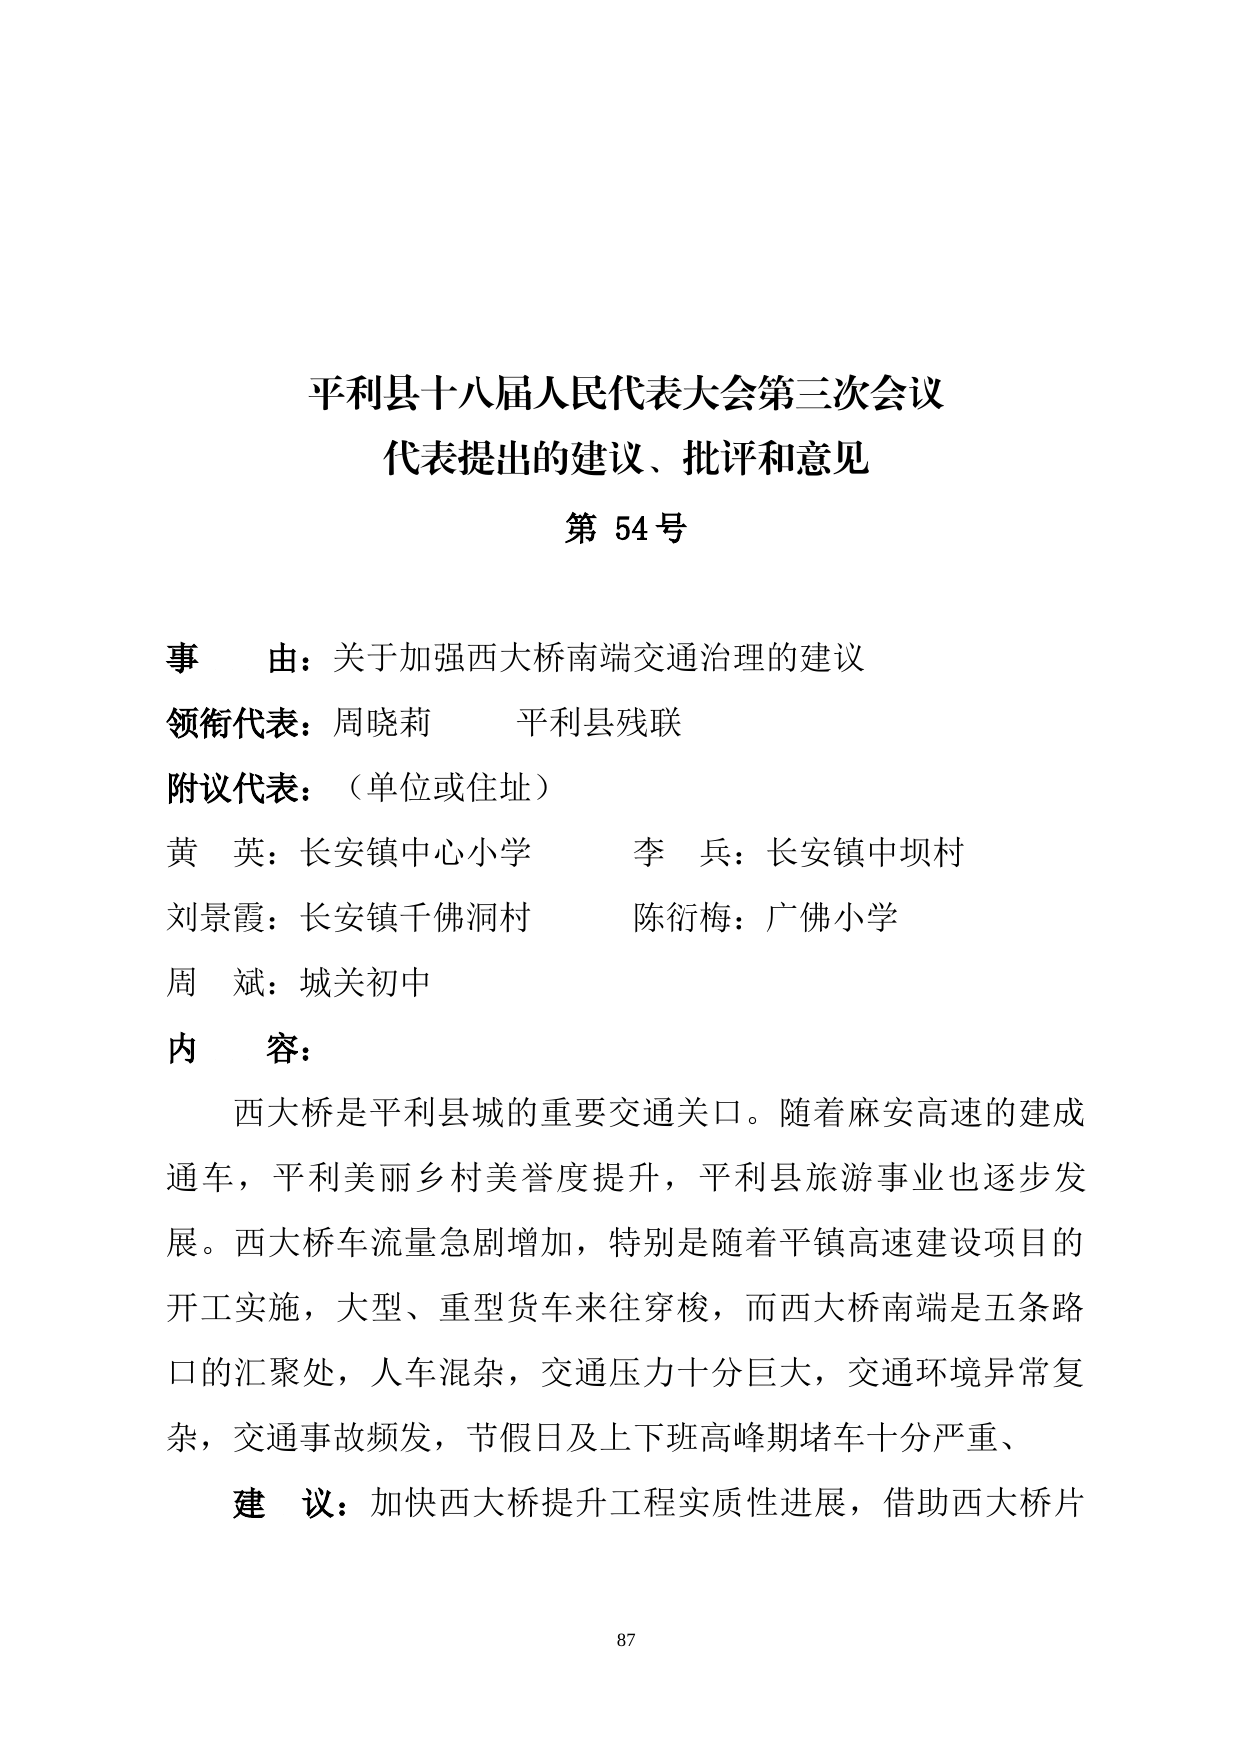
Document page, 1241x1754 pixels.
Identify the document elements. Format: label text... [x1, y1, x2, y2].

text 事 由：关于加强西大桥南端交通治理的建议 [165, 623, 1087, 688]
text 西大桥是平利县城的重要交通关口。随着麻安高速的建成通车，平利美丽乡村美誉度提升，平利县旅游事业也逐步发展。西大桥车流量急剧增加，特别是随着平镇高速建设项目的开工实施，大型、重型货车来往穿梭，而西大桥南端是五条路口的汇聚处，人车混杂，交通压力十分巨大，交通环境异常复杂，交通事故频发，节假日及上下班高峰期堵车十分严重、 [165, 1078, 1087, 1468]
text 内 容： [165, 1013, 1087, 1078]
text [165, 1468, 1087, 1533]
text 第 54号 [165, 493, 1087, 558]
text 平利县十八届人民代表大会第三次会议 [165, 363, 1087, 428]
text 刘景霞：长安镇千佛洞村 陈衍梅：广佛小学 [165, 883, 1087, 948]
text 黄 英：长安镇中心小学 李 兵：长安镇中坝村 [165, 818, 1087, 883]
text 领衔代表：周晓莉 平利县残联 [165, 688, 1087, 753]
text 周 斌：城关初中 [165, 948, 1087, 1013]
text 代表提出的建议、批评和意见 [165, 428, 1087, 493]
text 附议代表：（单位或住址） [165, 753, 1087, 818]
